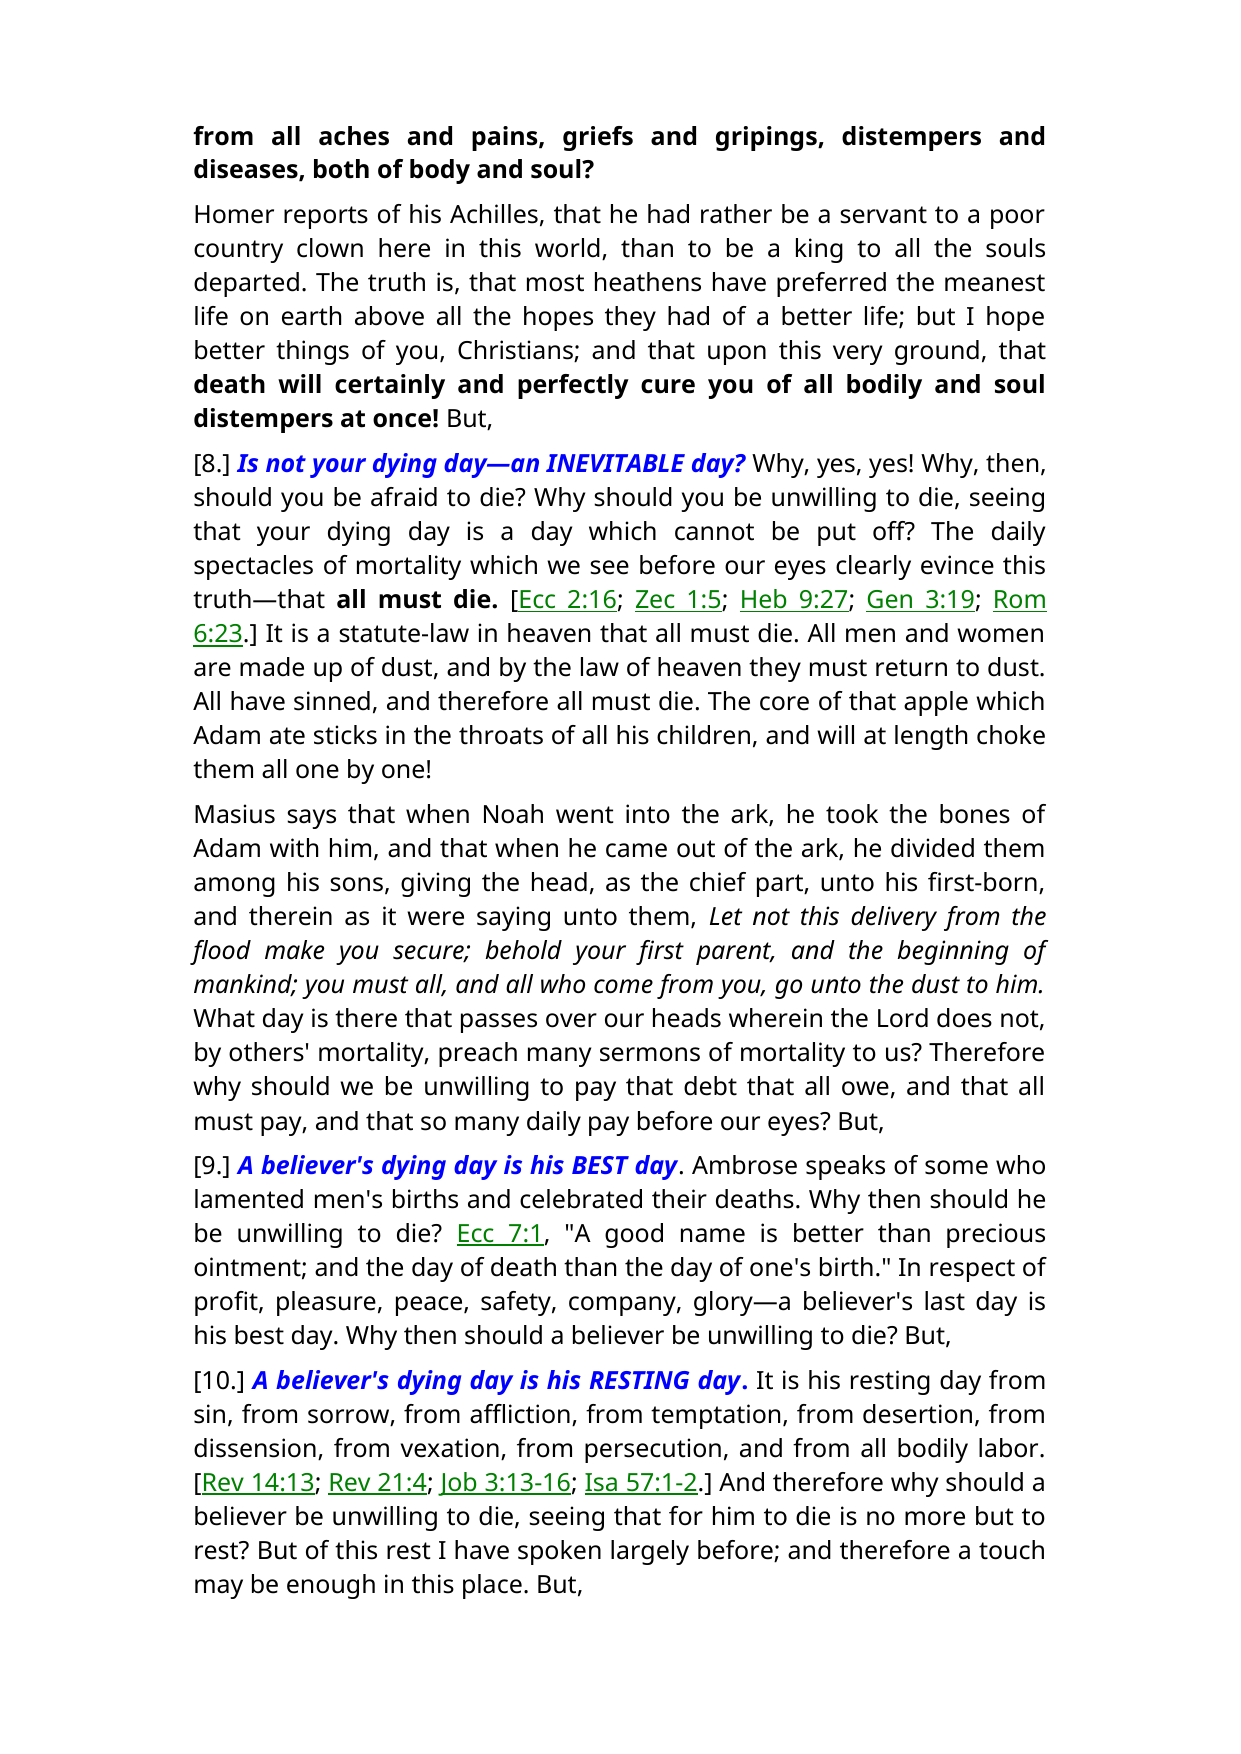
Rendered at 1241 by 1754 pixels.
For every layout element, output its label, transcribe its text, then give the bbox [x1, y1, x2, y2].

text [193, 118, 1047, 186]
text Masius says that when Noah went into the ark, he took the bones of Adam with him, and that when he came out of the ark, he divided them among his sons, giving the head, as the chief part, unto his first-born, and therein as it were saying unto them, Let not this delivery from the flood make you secure; behold your first parent, and the beginning of mankind; you must all, and all who come from you, go unto the dust to him. What day is there that passes over our heads wherein the Lord does not, by others' mortality, preach many sermons of mortality to us? Therefore why should we be unwilling to pay that debt that all owe, and that all must pay, and that so many daily pay before our eyes? But, [193, 797, 1047, 1137]
text Homer reports of his Achilles, that he had rather be a servant to a poor country clown here in this world, than to be a king to all the souls departed. The truth is, that most heathens have preferred the meanest life on earth above all the hopes they had of a better life; but I hope better things of you, Christians; and that upon this very ground, that death will certainly and perfectly cure you of all bodily and soul distempers at once! But, [193, 197, 1047, 435]
text [10.] A believer's dying day is his RESTING day. It is his resting day from sin, from sorrow, from affliction, from temptation, from desertion, from dissension, from vexation, from persecution, and from all bodily labor. [Rev 14:13; Rev 21:4; Job 3:13-16; Isa 57:1-2.] And therefore why should a believer be unwilling to die, seeing that for him to die is no more but to rest? But of this rest I have spoken largely before; and therefore a touch may be enough in this place. But, [193, 1362, 1047, 1601]
text [8.] Is not your dying day—an INEVITABLE day? Why, yes, yes! Why, then, should you be afraid to die? Why should you be unwilling to die, seeing that your dying day is a day which cannot be put off? The daily spectacles of mortality which we see before our eyes clearly evince this truth—that all must die. [Ecc 2:16; Zec 1:5; Heb 9:27; Gen 3:19; Rom 6:23.] It is a statute-law in heaven that all must die. All men and women are made up of dust, and by the law of heaven they must return to dust. All have sinned, and therefore all must die. The core of that apple which Adam ate sticks in the throats of all his children, and will at length choke them all one by one! [193, 446, 1047, 786]
text [9.] A believer's dying day is his BEST day. Ambrose speaks of some who lamented men's births and celebrated their deaths. Why then should he be unwilling to die? Ecc 7:1, "A good name is better than precious ointment; and the day of death than the day of one's birth." In respect of profit, pleasure, peace, safety, company, glory—a believer's last day is his best day. Why then should a believer be unwilling to die? But, [193, 1148, 1047, 1352]
